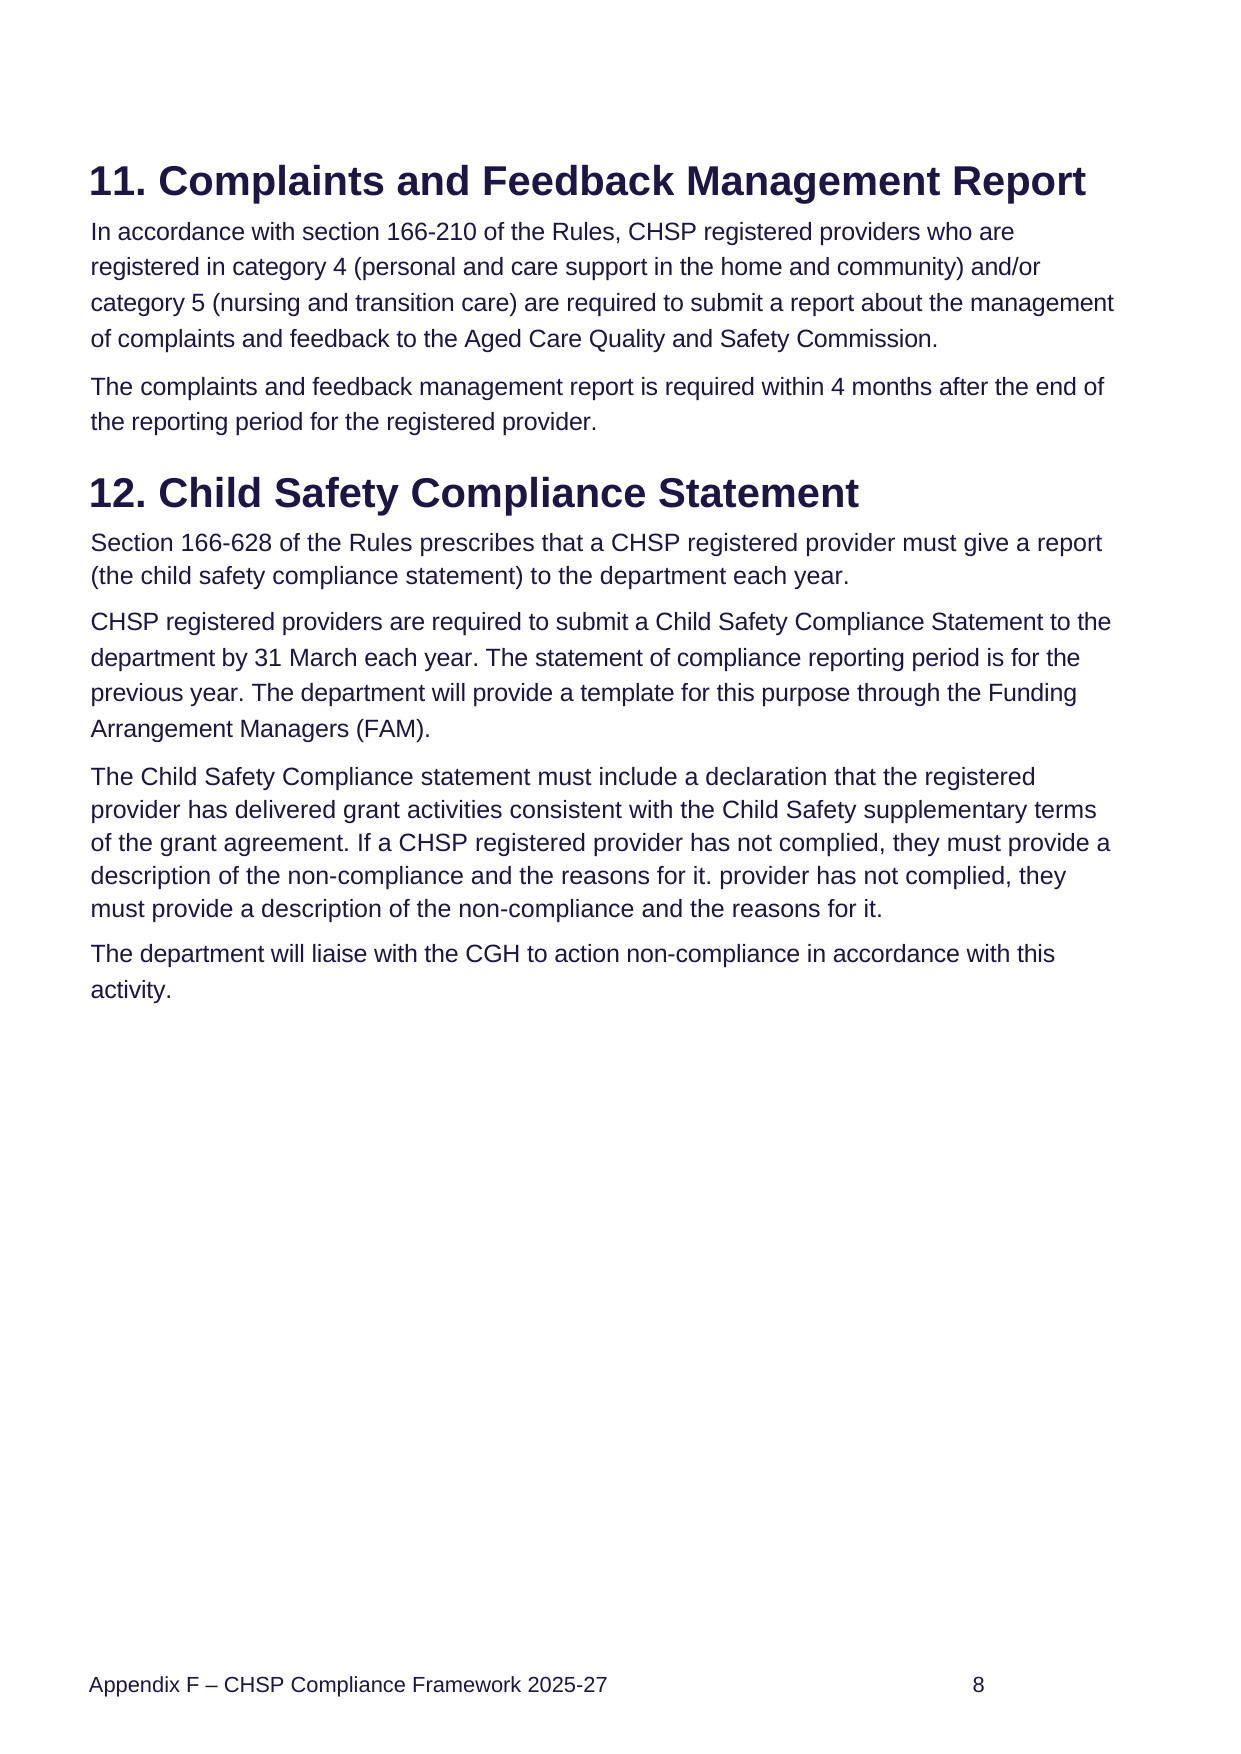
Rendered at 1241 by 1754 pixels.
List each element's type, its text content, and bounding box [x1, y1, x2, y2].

text In accordance with section 166-210 of the Rules, CHSP registered providers who are registered in category 4 (personal and care support in the home and community) and/or category 5 (nursing and transition care) are required to submit a report about the management of complaints and feedback to the Aged Care Quality and Safety Commission. [90, 217, 1122, 354]
text CHSP registered providers are required to submit a Child Safety Compliance Statement to the department by 31 March each year. The statement of compliance reporting period is for the previous year. The department will provide a template for this purpose through the Funding Arrangement Managers (FAM). [90, 607, 1122, 745]
text The Child Safety Compliance statement must include a declaration that the registered provider has delivered grant activities consistent with the Child Safety supplementary terms of the grant agreement. If a CHSP registered provider has not complied, they must provide a description of the non-compliance and the reasons for it. provider has not complied, they must provide a description of the non-compliance and the reasons for it. [90, 762, 1122, 923]
subtitle 11. Complaints and Feedback Management Report [89, 156, 1122, 204]
subtitle 12. Child Safety Compliance Statement [89, 468, 1122, 516]
text Section 166-628 of the Rules prescribes that a CHSP registered provider must give a report (the child safety compliance statement) to the department each year. [90, 528, 1122, 590]
text The complaints and feedback management report is required within 4 months after the end of the reporting period for the registered provider. [90, 372, 1122, 438]
text The department will liaise with the CGH to action non-compliance in accordance with this activity. [90, 939, 1122, 1006]
